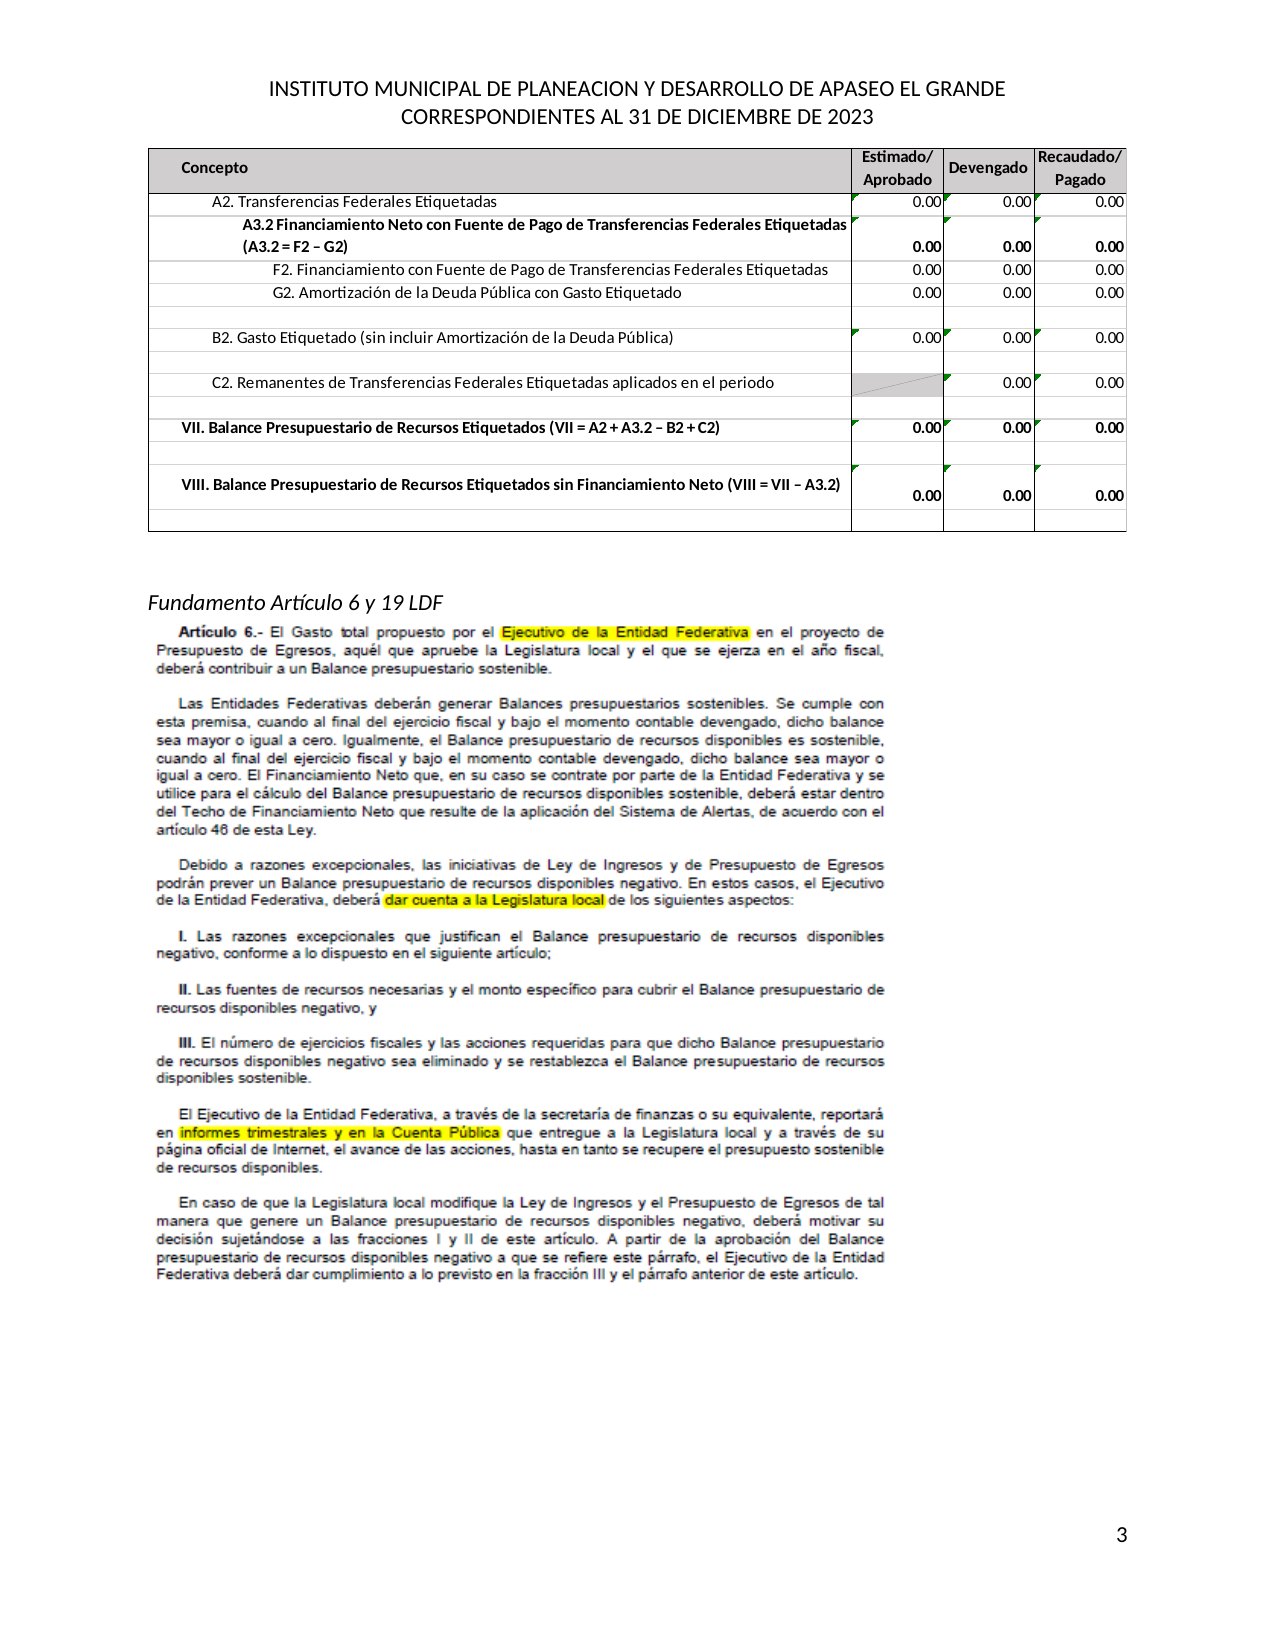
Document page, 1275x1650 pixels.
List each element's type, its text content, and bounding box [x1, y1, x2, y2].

text Fundamento Artículo 6 y 19 LDF [148, 588, 1127, 617]
picture [147, 616, 891, 1290]
